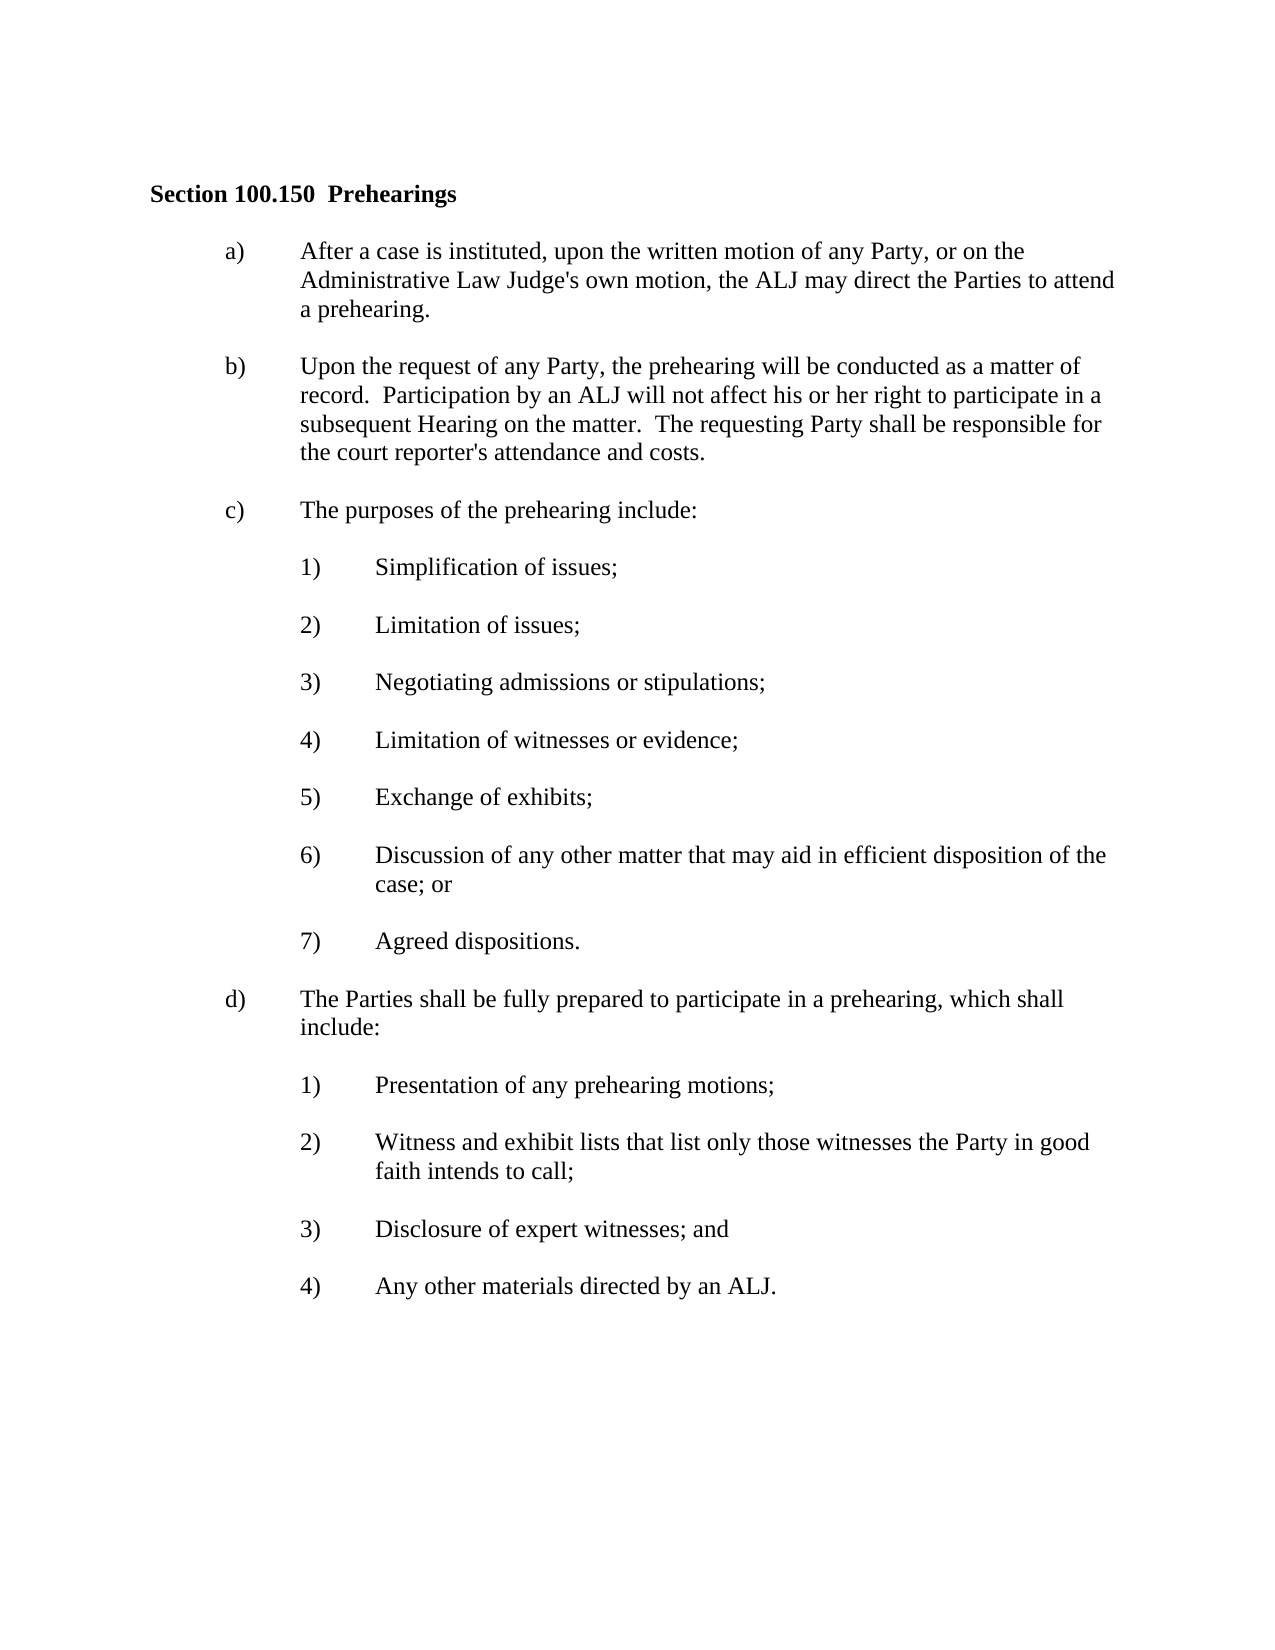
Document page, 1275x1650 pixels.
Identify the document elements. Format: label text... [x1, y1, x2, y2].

text 1) Presentation of any prehearing motions; [225, 1070, 1125, 1099]
text 4) Limitation of witnesses or evidence; [225, 725, 1125, 754]
text d) The Parties shall be fully prepared to participate in a prehearing, which shall include: [225, 984, 1125, 1041]
text 3) Disclosure of expert witnesses; and [225, 1214, 1125, 1242]
text c) The purposes of the prehearing include: [150, 495, 1125, 524]
text Section 100.150 Prehearings [150, 179, 1125, 207]
text 7) Agreed dispositions. [225, 926, 1125, 955]
text a) After a case is instituted, upon the written motion of any Party, or on the Administrative Law Judge's own motion, the ALJ may direct the Parties to attend a prehearing. [225, 236, 1125, 322]
text b) Upon the request of any Party, the prehearing will be conducted as a matter of record. Participation by an ALJ will not affect his or her right to participate in a subsequent Hearing on the matter. The requesting Party shall be responsible for the court reporter's attendance and costs. [225, 351, 1125, 466]
text 1) Simplification of issues; [225, 552, 1125, 581]
text 2) Witness and exhibit lists that list only those witnesses the Party in good faith intends to call; [300, 1127, 1125, 1185]
text 2) Limitation of issues; [225, 610, 1125, 639]
text 4) Any other materials directed by an ALJ. [225, 1271, 1125, 1300]
text 6) Discussion of any other matter that may aid in efficient disposition of the case; or [300, 840, 1125, 897]
text 5) Exchange of exhibits; [225, 782, 1125, 811]
text 3) Negotiating admissions or stipulations; [225, 667, 1125, 696]
